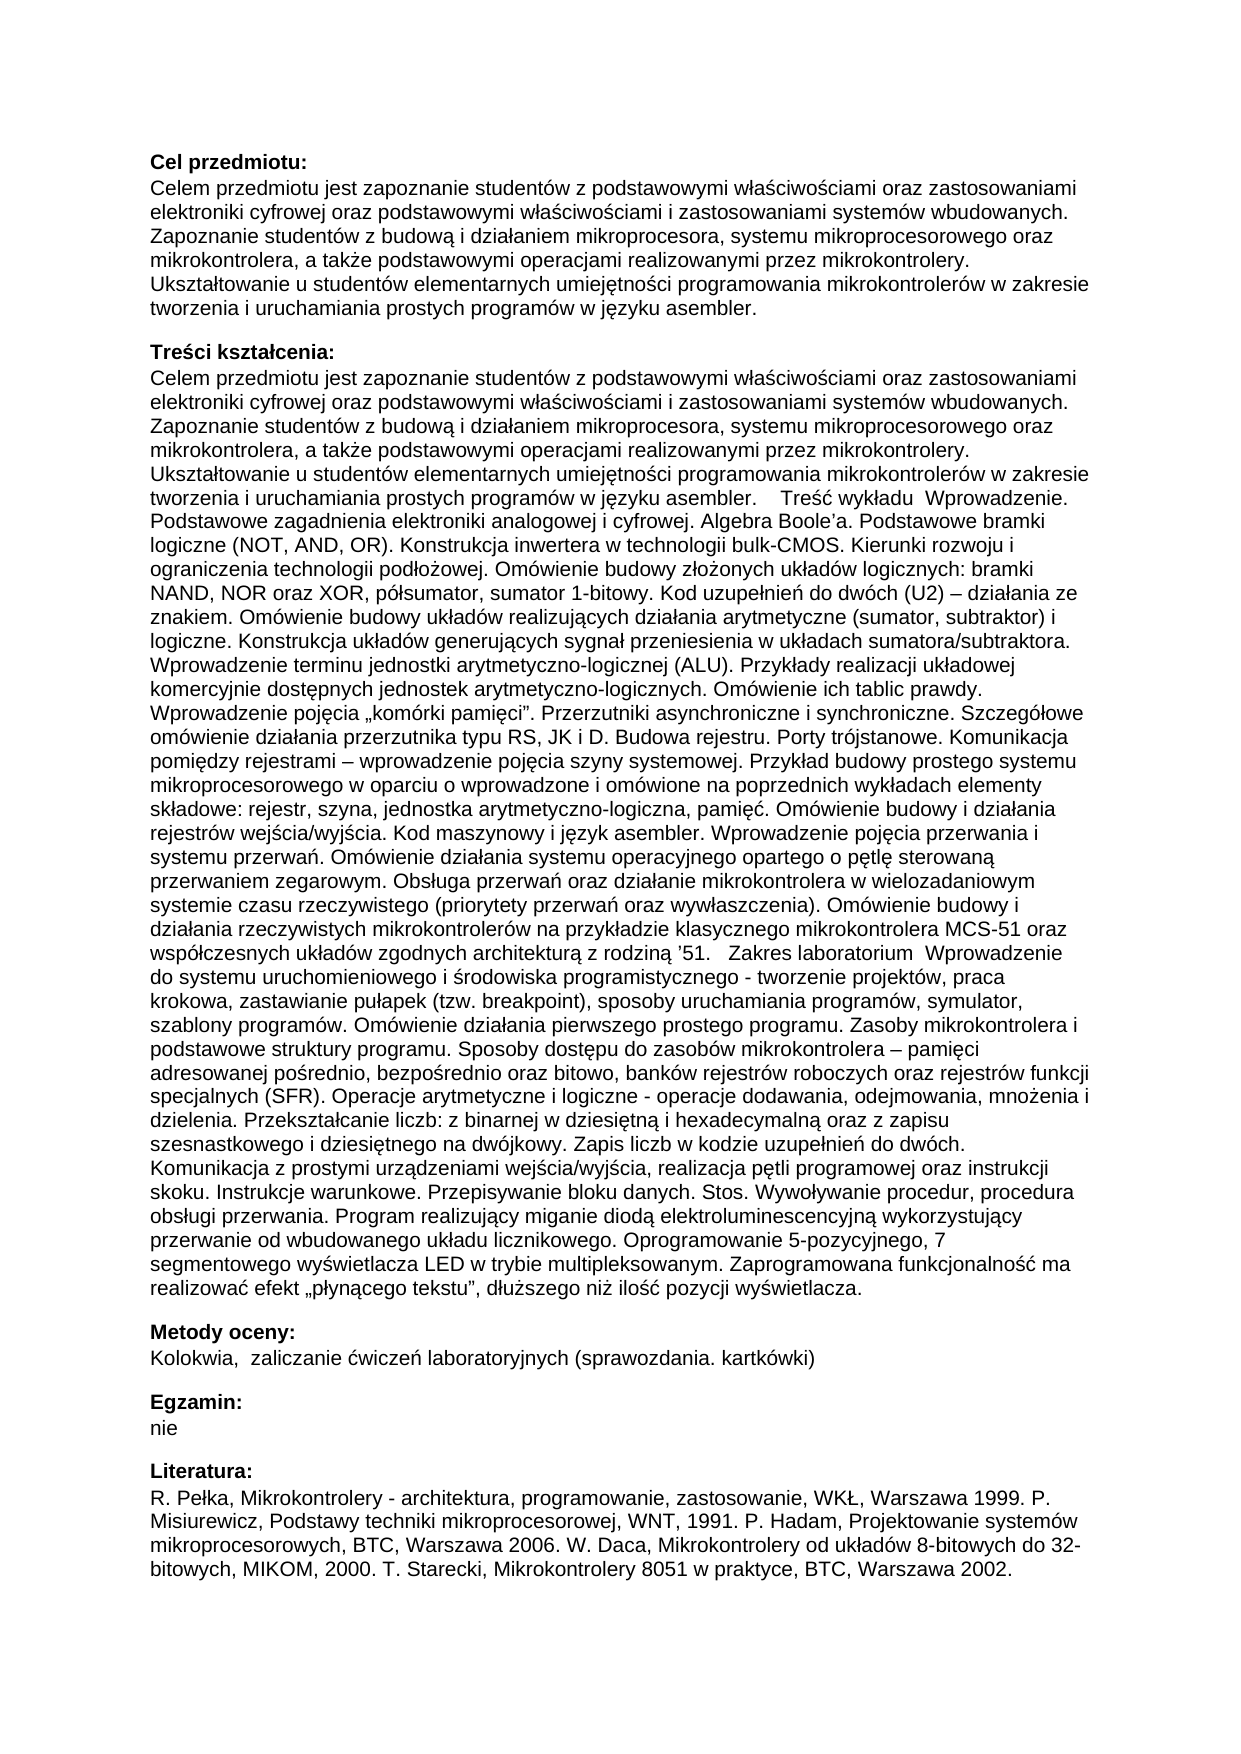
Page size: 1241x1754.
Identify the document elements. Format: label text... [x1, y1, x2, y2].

text Celem przedmiotu jest zapoznanie studentów z podstawowymi właściwościami oraz zastosowaniami elektroniki cyfrowej oraz podstawowymi właściwościami i zastosowaniami systemów wbudowanych. Zapoznanie studentów z budową i działaniem mikroprocesora, systemu mikroprocesorowego oraz mikrokontrolera, a także podstawowymi operacjami realizowanymi przez mikrokontrolery. Ukształtowanie u studentów elementarnych umiejętności programowania mikrokontrolerów w zakresie tworzenia i uruchamiania prostych programów w języku asembler. Treść wykładu Wprowadzenie. Podstawowe zagadnienia elektroniki analogowej i cyfrowej. Algebra Boole’a. Podstawowe bramki logiczne (NOT, AND, OR). Konstrukcja inwertera w technologii bulk-CMOS. Kierunki rozwoju i ograniczenia technologii podłożowej. Omówienie budowy złożonych układów logicznych: bramki NAND, NOR oraz XOR, półsumator, sumator 1-bitowy. Kod uzupełnień do dwóch (U2) – działania ze znakiem. Omówienie budowy układów realizujących działania arytmetyczne (sumator, subtraktor) i logiczne. Konstrukcja układów generujących sygnał przeniesienia w układach sumatora/subtraktora. Wprowadzenie terminu jednostki arytmetyczno-logicznej (ALU). Przykłady realizacji układowej komercyjnie dostępnych jednostek arytmetyczno-logicznych. Omówienie ich tablic prawdy. Wprowadzenie pojęcia „komórki pamięci”. Przerzutniki asynchroniczne i synchroniczne. Szczegółowe omówienie działania przerzutnika typu RS, JK i D. Budowa rejestru. Porty trójstanowe. Komunikacja pomiędzy rejestrami – wprowadzenie pojęcia szyny systemowej. Przykład budowy prostego systemu mikroprocesorowego w oparciu o wprowadzone i omówione na poprzednich wykładach elementy składowe: rejestr, szyna, jednostka arytmetyczno-logiczna, pamięć. Omówienie budowy i działania rejestrów wejścia/wyjścia. Kod maszynowy i język asembler. Wprowadzenie pojęcia przerwania i systemu przerwań. Omówienie działania systemu operacyjnego opartego o pętlę sterowaną przerwaniem zegarowym. Obsługa przerwań oraz działanie mikrokontrolera w wielozadaniowym systemie czasu rzeczywistego (priorytety przerwań oraz wywłaszczenia). Omówienie budowy i działania rzeczywistych mikrokontrolerów na przykładzie klasycznego mikrokontrolera MCS-51 oraz współczesnych układów zgodnych architekturą z rodziną ’51. Zakres laboratorium Wprowadzenie do systemu uruchomieniowego i środowiska programistycznego - tworzenie projektów, praca krokowa, zastawianie pułapek (tzw. breakpoint), sposoby uruchamiania programów, symulator, szablony programów. Omówienie działania pierwszego prostego programu. Zasoby mikrokontrolera i podstawowe struktury programu. Sposoby dostępu do zasobów mikrokontrolera – pamięci adresowanej pośrednio, bezpośrednio oraz bitowo, banków rejestrów roboczych oraz rejestrów funkcji specjalnych (SFR). Operacje arytmetyczne i logiczne - operacje dodawania, odejmowania, mnożenia i dzielenia. Przekształcanie liczb: z binarnej w dziesiętną i hexadecymalną oraz z zapisu szesnastkowego i dziesiętnego na dwójkowy. Zapis liczb w kodzie uzupełnień do dwóch. Komunikacja z prostymi urządzeniami wejścia/wyjścia, realizacja pętli programowej oraz instrukcji skoku. Instrukcje warunkowe. Przepisywanie bloku danych. Stos. Wywoływanie procedur, procedura obsługi przerwania. Program realizujący miganie diodą elektroluminescencyjną wykorzystujący przerwanie od wbudowanego układu licznikowego. Oprogramowanie 5-pozycyjnego, 7 segmentowego wyświetlacza LED w trybie multipleksowanym. Zaprogramowana funkcjonalność ma realizować efekt „płynącego tekstu”, dłuższego niż ilość pozycji wyświetlacza. [150, 366, 1090, 1300]
text Cel przedmiotu: [150, 150, 1090, 174]
text Treści kształcenia: [150, 339, 1090, 363]
text R. Pełka, Mikrokontrolery - architektura, programowanie, zastosowanie, WKŁ, Warszawa 1999. P. Misiurewicz, Podstawy techniki mikroprocesorowej, WNT, 1991. P. Hadam, Projektowanie systemów mikroprocesorowych, BTC, Warszawa 2006. W. Daca, Mikrokontrolery od układów 8-bitowych do 32-bitowych, MIKOM, 2000. T. Starecki, Mikrokontrolery 8051 w praktyce, BTC, Warszawa 2002. [150, 1485, 1090, 1581]
text Kolokwia, zaliczanie ćwiczeń laboratoryjnych (sprawozdania. kartkówki) [150, 1346, 1090, 1370]
text Metody oceny: [150, 1320, 1090, 1344]
text Celem przedmiotu jest zapoznanie studentów z podstawowymi właściwościami oraz zastosowaniami elektroniki cyfrowej oraz podstawowymi właściwościami i zastosowaniami systemów wbudowanych. Zapoznanie studentów z budową i działaniem mikroprocesora, systemu mikroprocesorowego oraz mikrokontrolera, a także podstawowymi operacjami realizowanymi przez mikrokontrolery. Ukształtowanie u studentów elementarnych umiejętności programowania mikrokontrolerów w zakresie tworzenia i uruchamiania prostych programów w języku asembler. [150, 176, 1090, 320]
text Egzamin: [150, 1389, 1090, 1413]
text nie [150, 1416, 1090, 1439]
text Literatura: [150, 1459, 1090, 1483]
